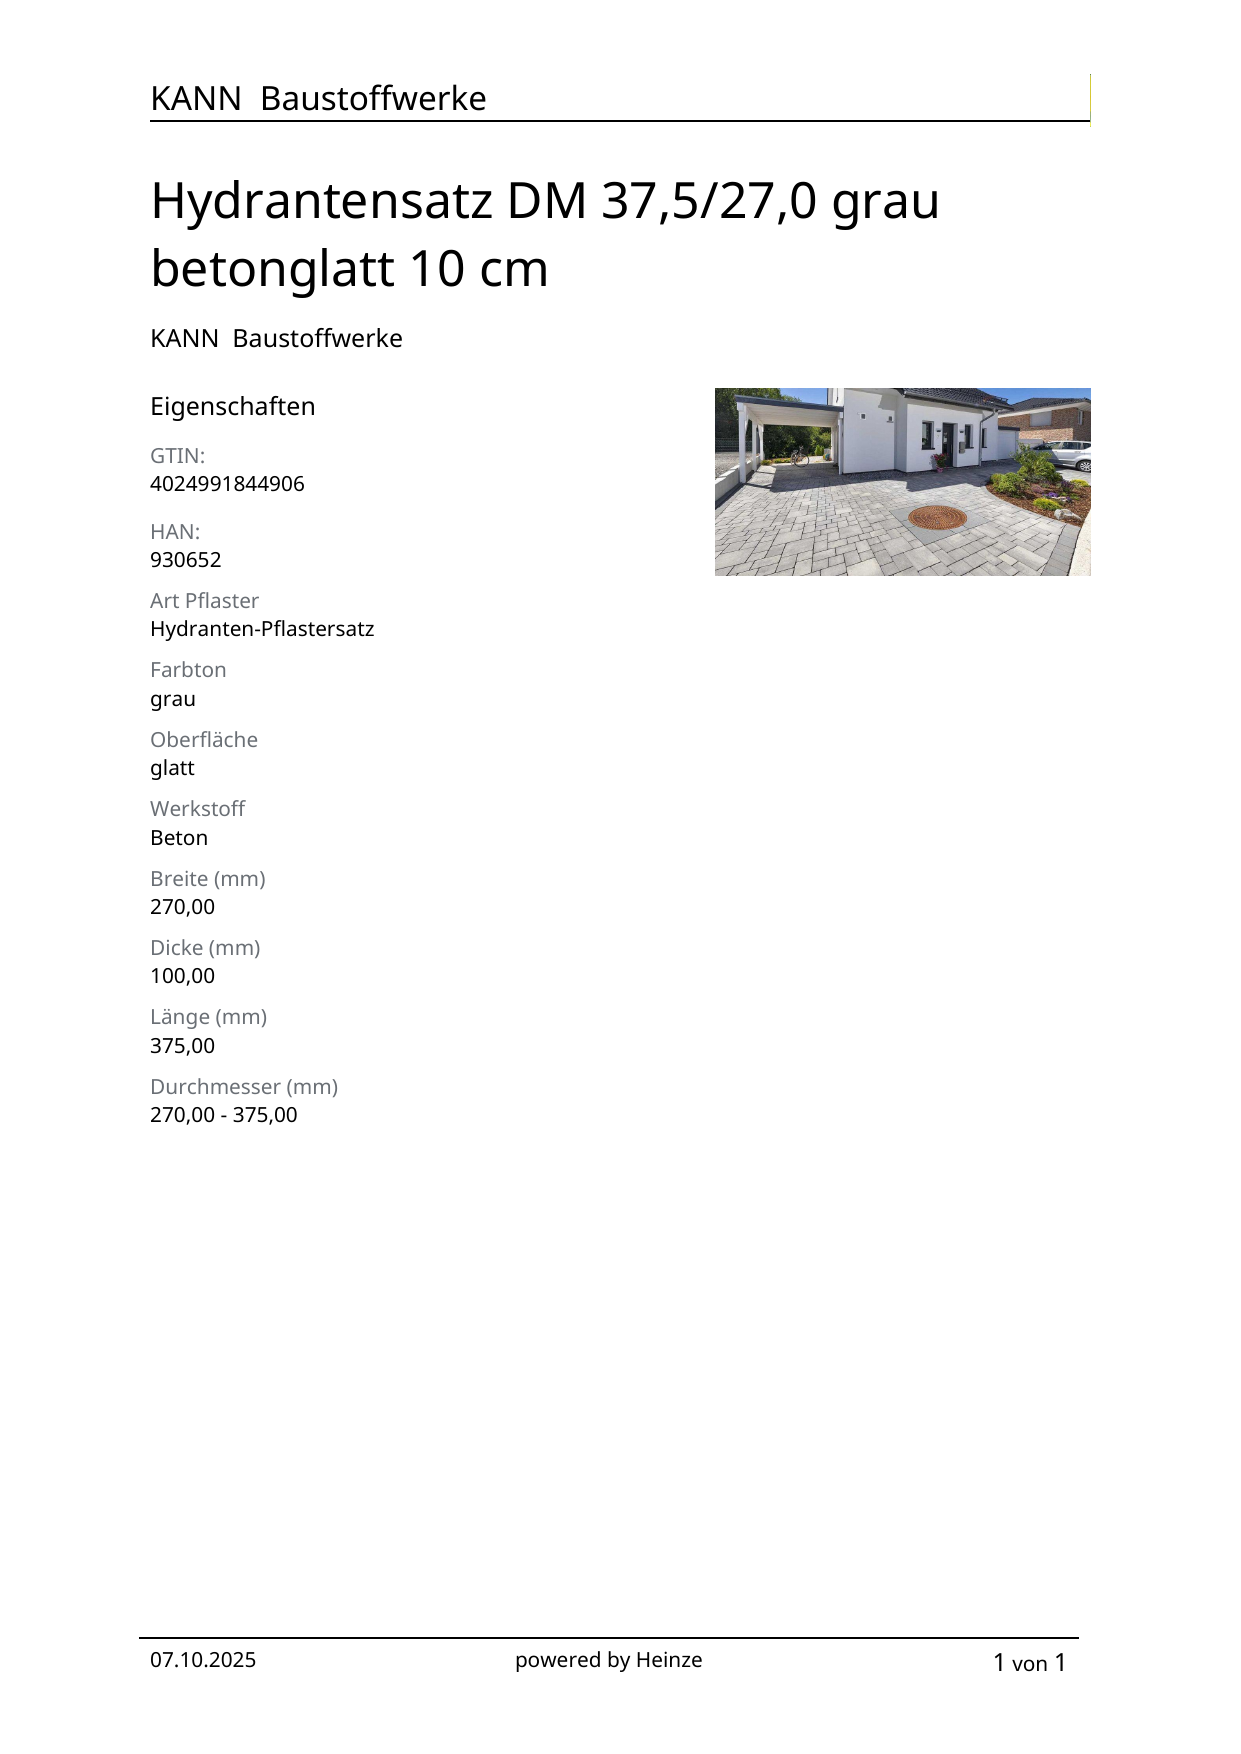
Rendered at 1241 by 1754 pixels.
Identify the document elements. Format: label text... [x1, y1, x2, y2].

text Hydrantensatz DM 37,5/27,0 grau betonglatt 10 cm [150, 165, 1090, 301]
text GTIN: [150, 441, 715, 469]
text Eigenschaften [150, 388, 715, 422]
text Art Pflaster [150, 586, 1090, 614]
text Werkstoff [150, 794, 1090, 823]
text Dicke (mm) [150, 933, 1090, 961]
text glatt [150, 753, 1090, 782]
text Oberfläche [150, 725, 1090, 753]
text Breite (mm) [150, 864, 1090, 892]
text 930652 [150, 545, 715, 574]
text 270,00 [150, 892, 1090, 921]
text HAN: [150, 517, 715, 545]
text Durchmesser (mm) [150, 1072, 1090, 1100]
picture [715, 388, 1091, 576]
text Länge (mm) [150, 1002, 1090, 1031]
text 100,00 [150, 961, 1090, 990]
text Beton [150, 823, 1090, 851]
text Hydranten-Pflastersatz [150, 614, 1090, 643]
text Farbton [150, 656, 1090, 684]
text KANN Baustoffwerke [150, 320, 1090, 354]
text 270,00 - 375,00 [150, 1100, 1090, 1129]
text 4024991844906 [150, 469, 715, 498]
text grau [150, 684, 1090, 712]
text 375,00 [150, 1031, 1090, 1059]
